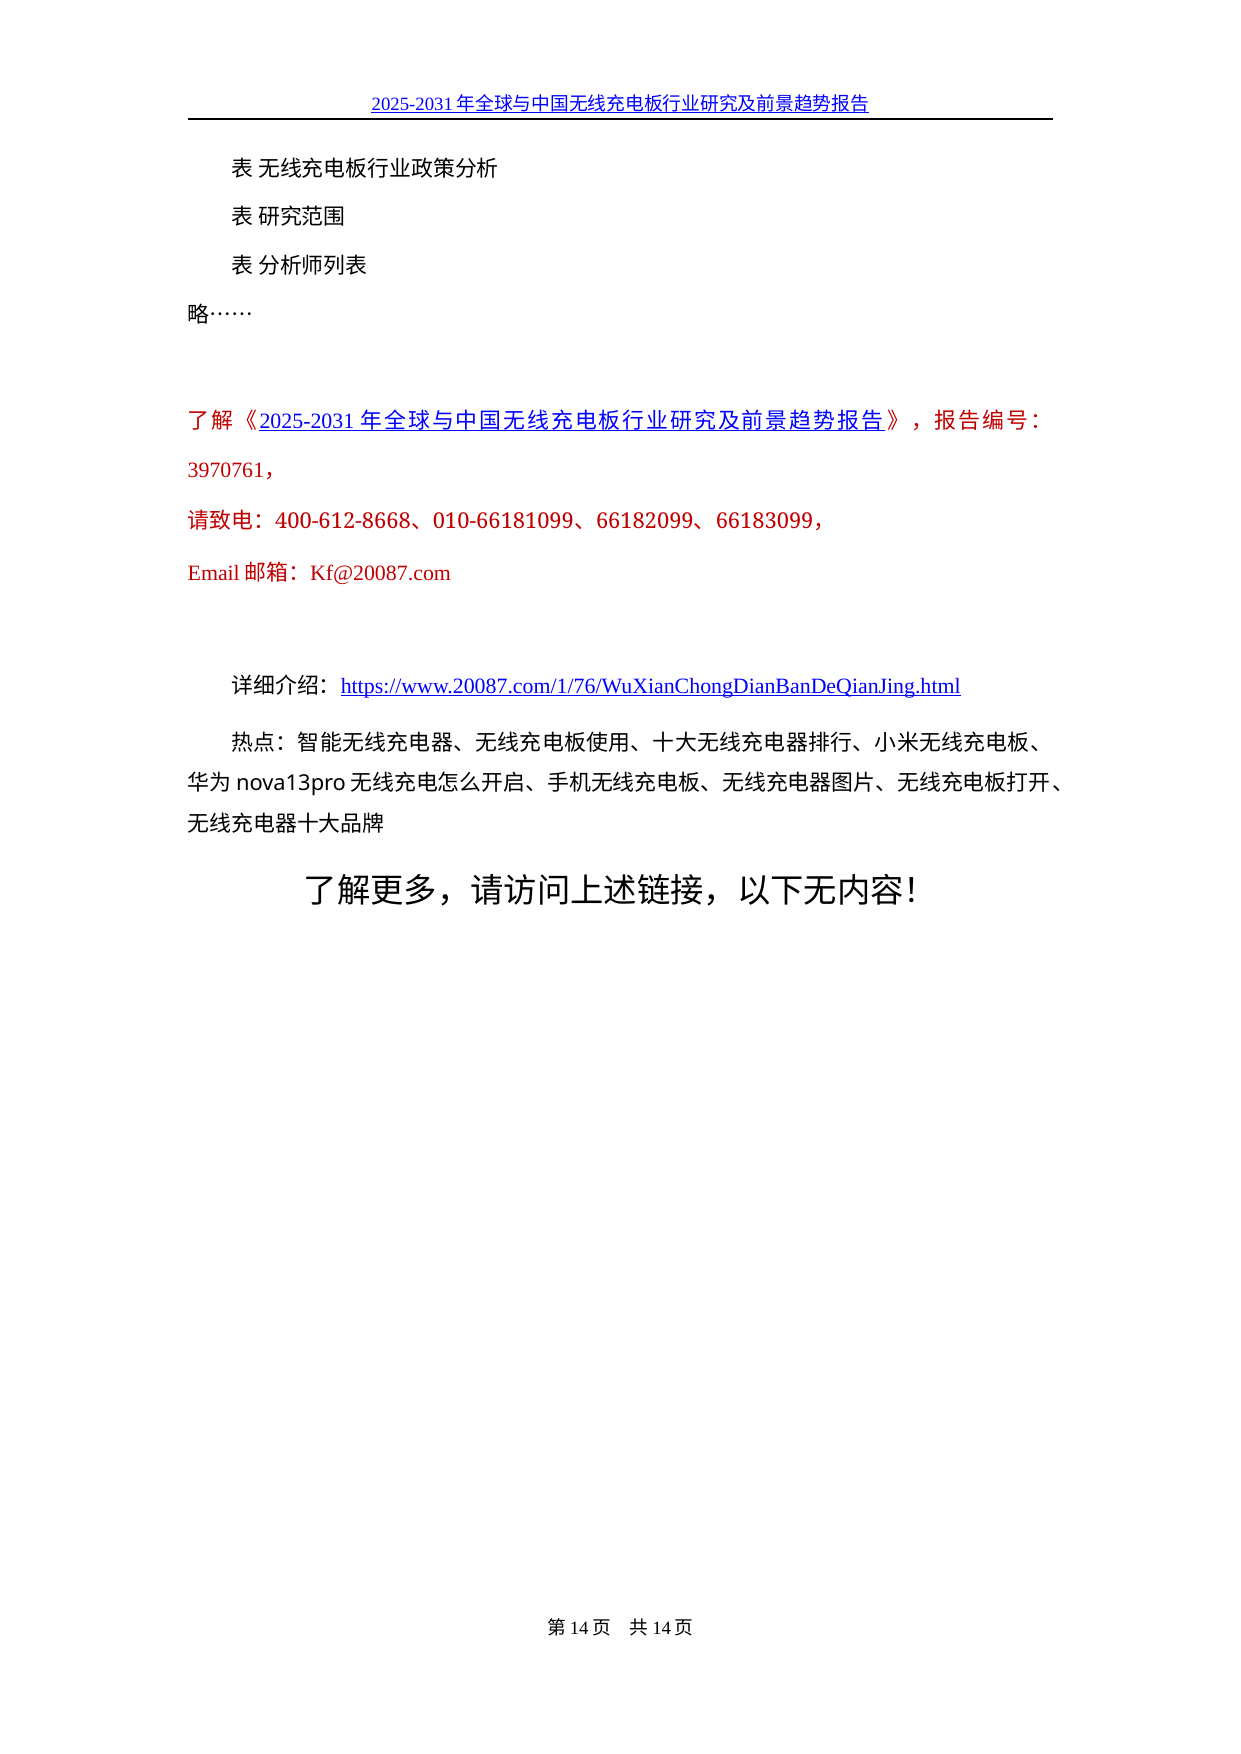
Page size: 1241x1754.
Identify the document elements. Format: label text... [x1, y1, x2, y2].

text 请致电：400-612-8668、010-66181099、66182099、66183099， [187, 503, 1053, 536]
text 热点：智能无线充电器、无线充电板使用、十大无线充电器排行、小米无线充电板、华为nova13pro无线充电怎么开启、手机无线充电板、无线充电器图片、无线充电板打开、无线充电器十大品牌 [187, 724, 1053, 838]
text 了解《2025-2031年全球与中国无线充电板行业研究及前景趋势报告》，报告编号：3970761， [187, 403, 1053, 484]
text 详细介绍：https://www.20087.com/1/76/WuXianChongDianBanDeQianJing.html [187, 668, 1053, 700]
text Email邮箱：Kf@20087.com [187, 555, 1053, 587]
title 了解更多，请访问上述链接，以下无内容！ [187, 856, 1053, 921]
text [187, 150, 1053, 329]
